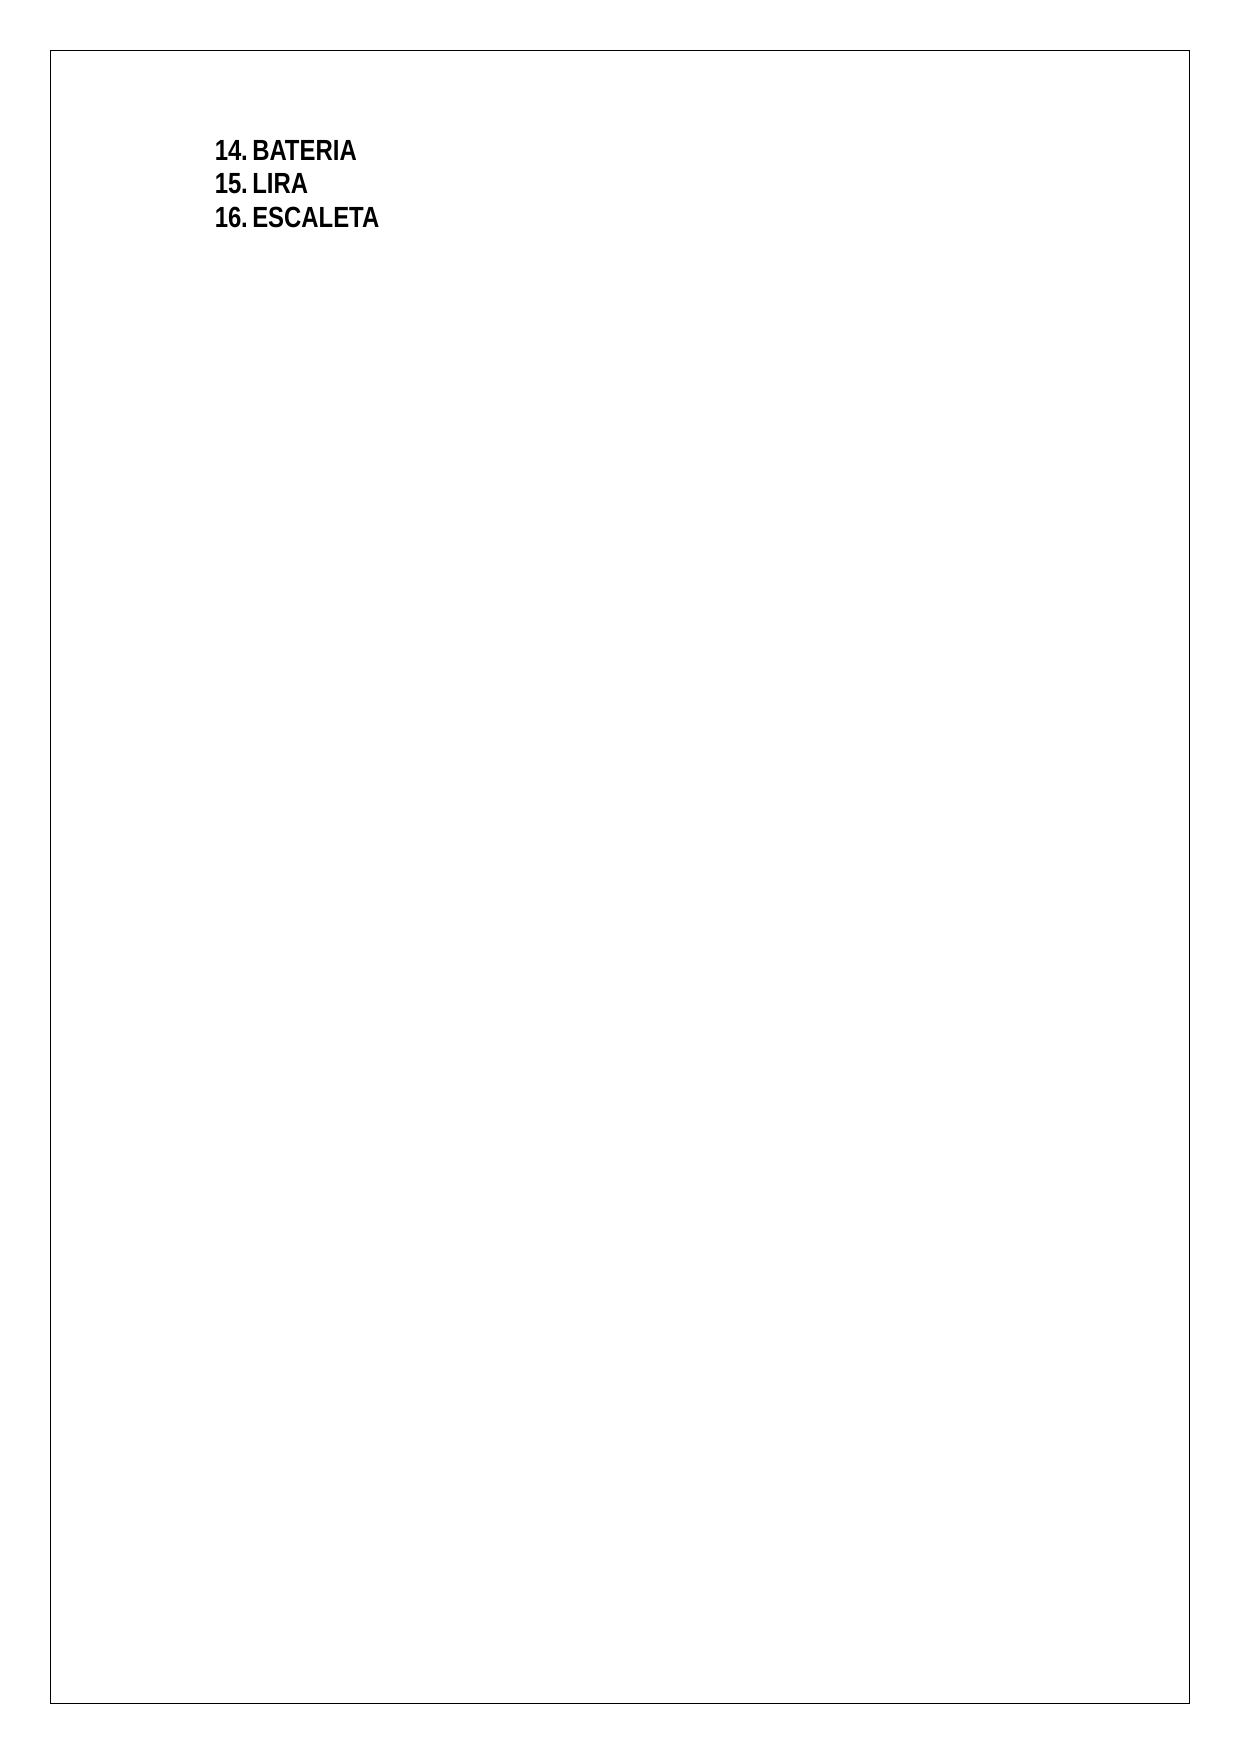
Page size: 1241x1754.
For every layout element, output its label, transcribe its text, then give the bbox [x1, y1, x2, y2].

list LIRA [214, 166, 1063, 200]
list ESCALETA [214, 200, 1063, 233]
list BATERIA [214, 133, 1063, 166]
